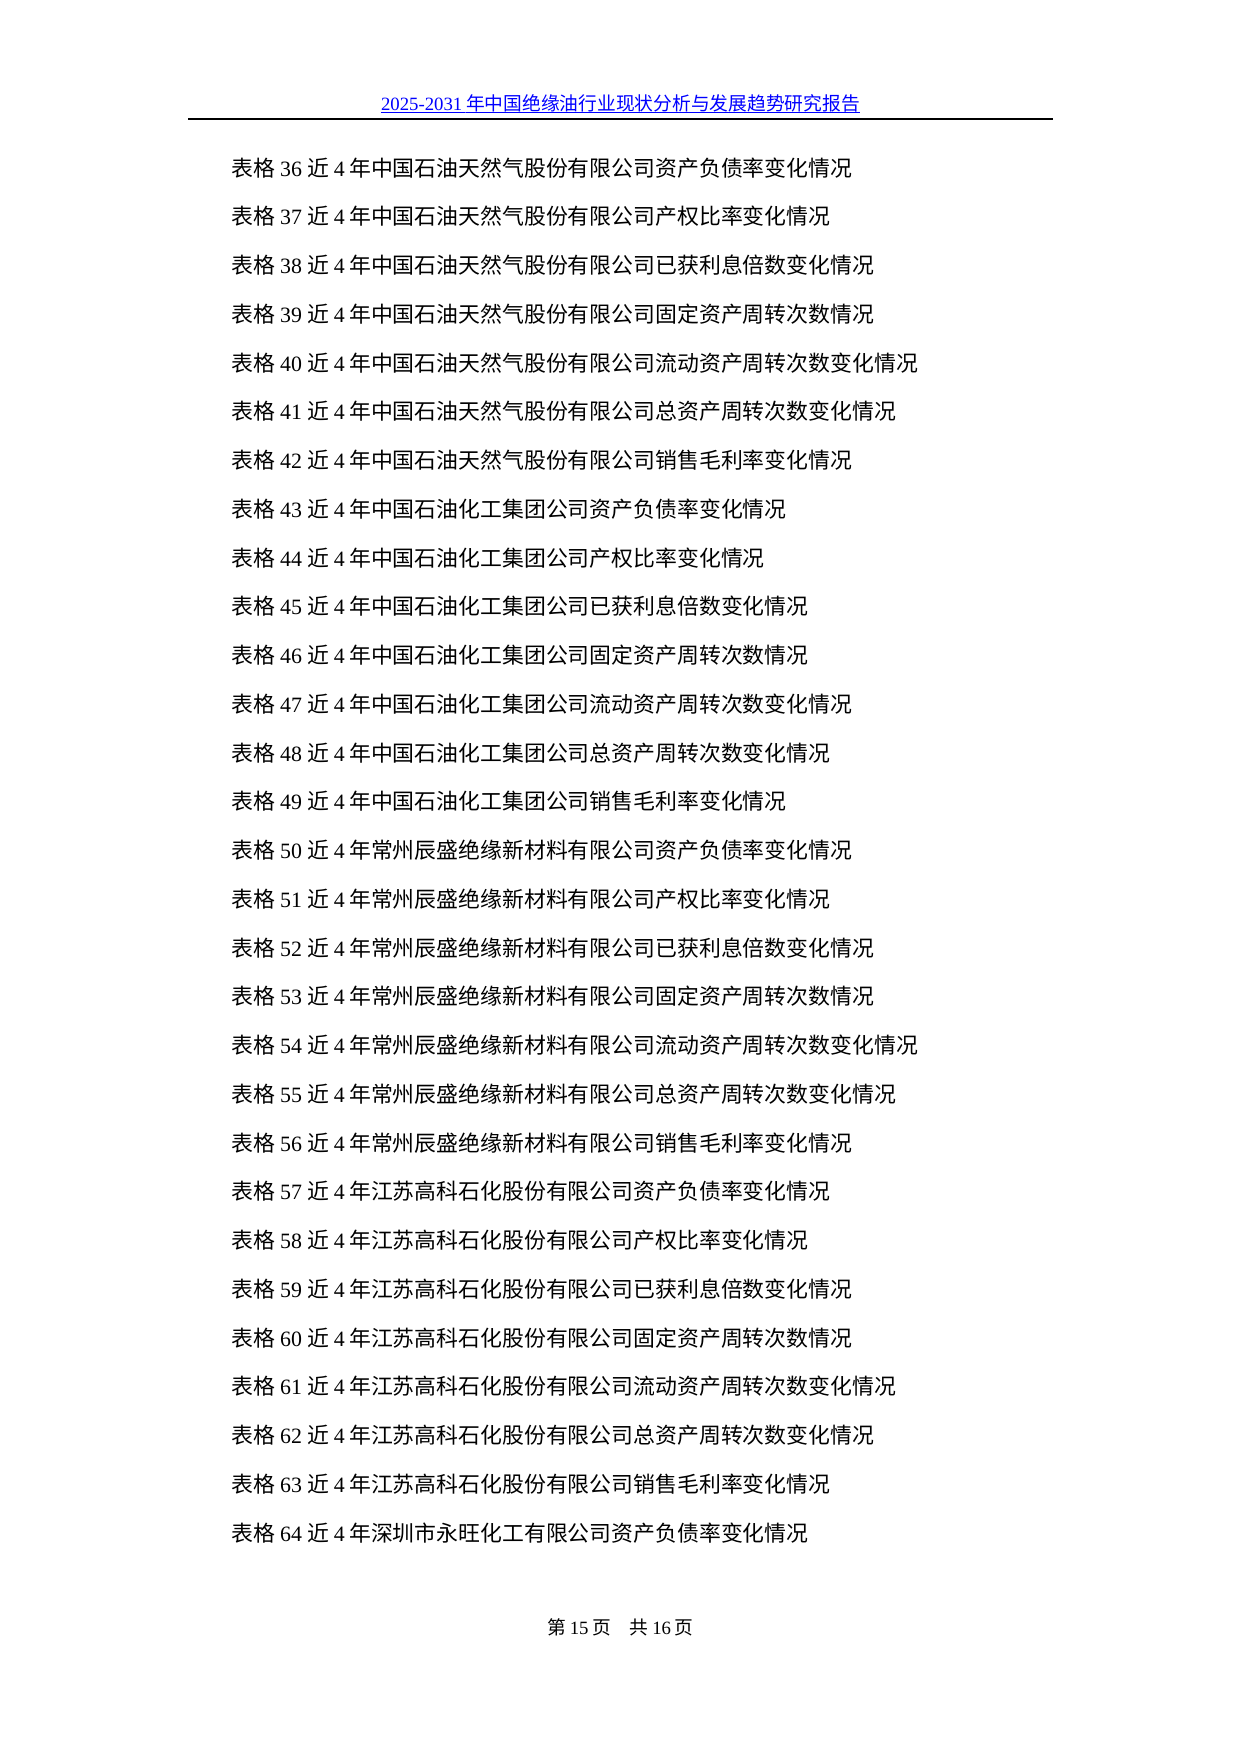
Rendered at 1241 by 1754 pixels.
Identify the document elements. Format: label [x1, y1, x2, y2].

text [187, 150, 1053, 1548]
